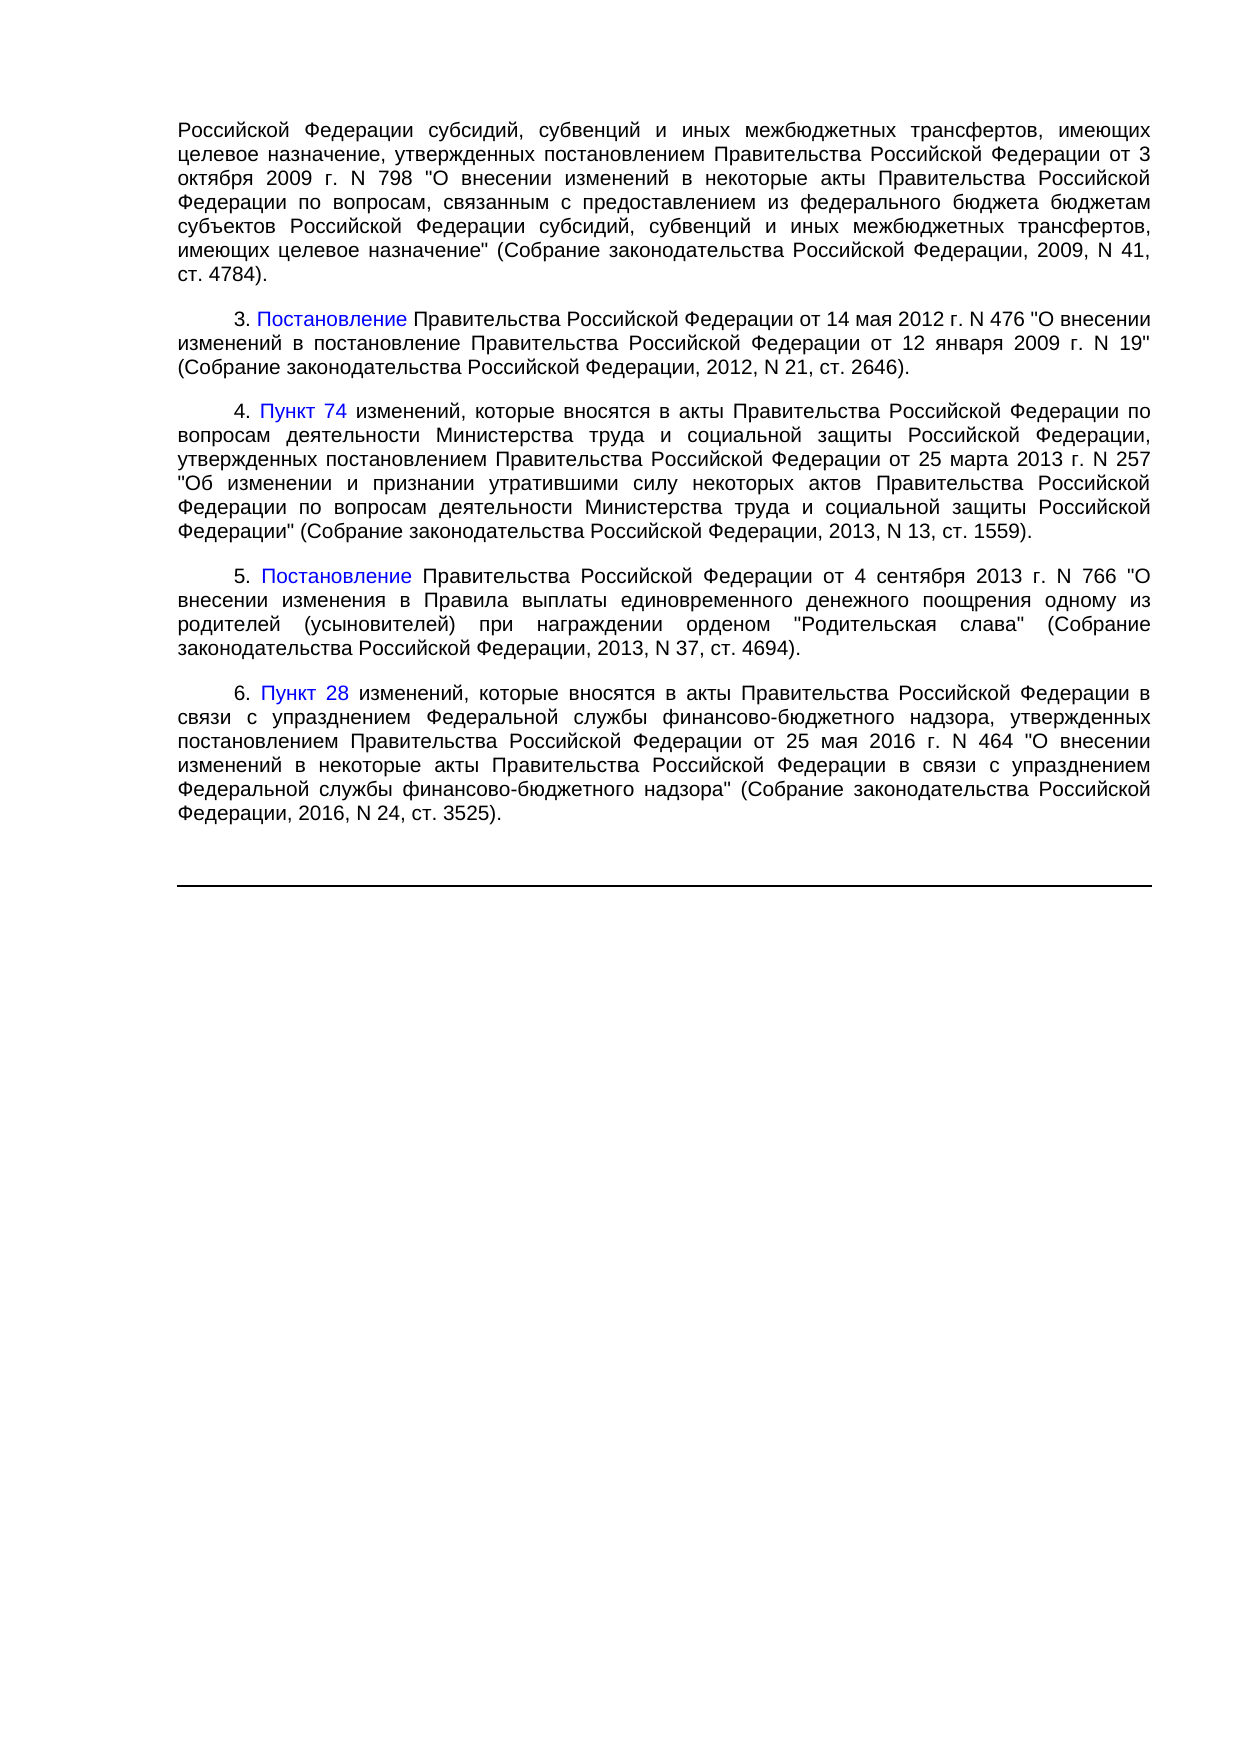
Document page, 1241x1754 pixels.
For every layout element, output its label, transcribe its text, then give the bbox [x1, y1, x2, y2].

text 6. Пункт 28 изменений, которые вносятся в акты Правительства Российской Федерации в связи с упразднением Федеральной службы финансово-бюджетного надзора, утвержденных постановлением Правительства Российской Федерации от 25 мая 2016 г. N 464 "О внесении изменений в некоторые акты Правительства Российской Федерации в связи с упразднением Федеральной службы финансово-бюджетного надзора" (Собрание законодательства Российской Федерации, 2016, N 24, ст. 3525). [177, 681, 1152, 824]
text 4. Пункт 74 изменений, которые вносятся в акты Правительства Российской Федерации по вопросам деятельности Министерства труда и социальной защиты Российской Федерации, утвержденных постановлением Правительства Российской Федерации от 25 марта 2013 г. N 257 "Об изменении и признании утратившими силу некоторых актов Правительства Российской Федерации по вопросам деятельности Министерства труда и социальной защиты Российской Федерации" (Собрание законодательства Российской Федерации, 2013, N 13, ст. 1559). [177, 399, 1152, 543]
text 3. Постановление Правительства Российской Федерации от 14 мая 2012 г. N 476 "О внесении изменений в постановление Правительства Российской Федерации от 12 января 2009 г. N 19" (Собрание законодательства Российской Федерации, 2012, N 21, ст. 2646). [177, 307, 1152, 378]
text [177, 118, 1152, 286]
text 5. Постановление Правительства Российской Федерации от 4 сентября 2013 г. N 766 "О внесении изменения в Правила выплаты единовременного денежного поощрения одному из родителей (усыновителей) при награждении орденом "Родительская слава" (Собрание законодательства Российской Федерации, 2013, N 37, ст. 4694). [177, 564, 1152, 660]
